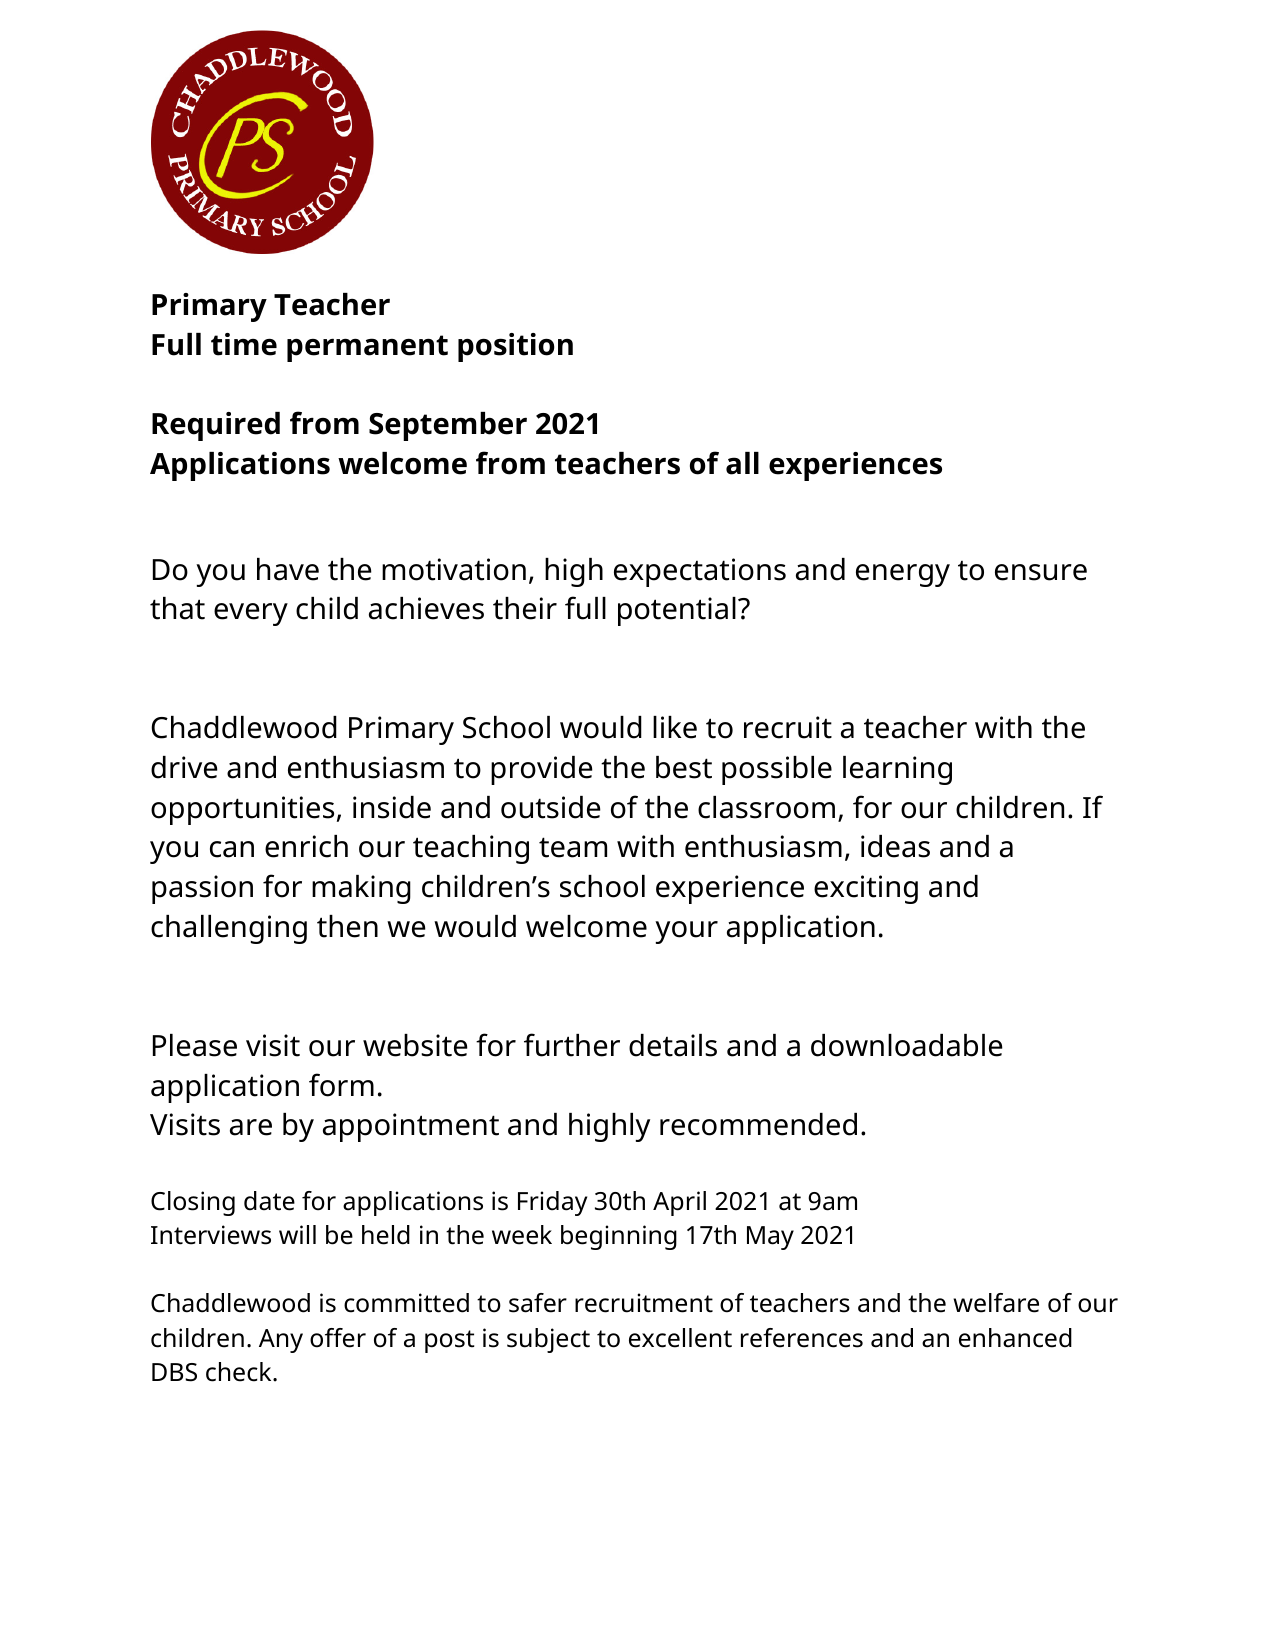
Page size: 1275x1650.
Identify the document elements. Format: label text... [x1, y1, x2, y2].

text Required from September 2021 [150, 403, 1125, 443]
picture [150, 30, 376, 256]
text Do you have the motivation, high expectations and energy to ensure that every child achieves their full potential? [150, 549, 1125, 628]
text Primary Teacher [150, 284, 1125, 324]
text Full time permanent position [150, 324, 1125, 364]
text Visits are by appointment and highly recommended. [150, 1104, 1125, 1144]
text Chaddlewood is committed to safer recruitment of teachers and the welfare of our children. Any offer of a post is subject to excellent references and an enhanced DBS check. [150, 1286, 1125, 1388]
text Interviews will be held in the week beginning 17th May 2021 [150, 1218, 1125, 1252]
text Chaddlewood Primary School would like to recruit a teacher with the drive and enthusiasm to provide the best possible learning opportunities, inside and outside of the classroom, for our children. If you can enrich our teaching team with enthusiasm, ideas and a passion for making children’s school experience exciting and challenging then we would welcome your application. [150, 708, 1125, 946]
text Applications welcome from teachers of all experiences [150, 443, 1125, 483]
text Please visit our website for further details and a downloadable application form. [150, 1025, 1125, 1104]
text Closing date for applications is Friday 30th April 2021 at 9am [150, 1184, 1125, 1218]
